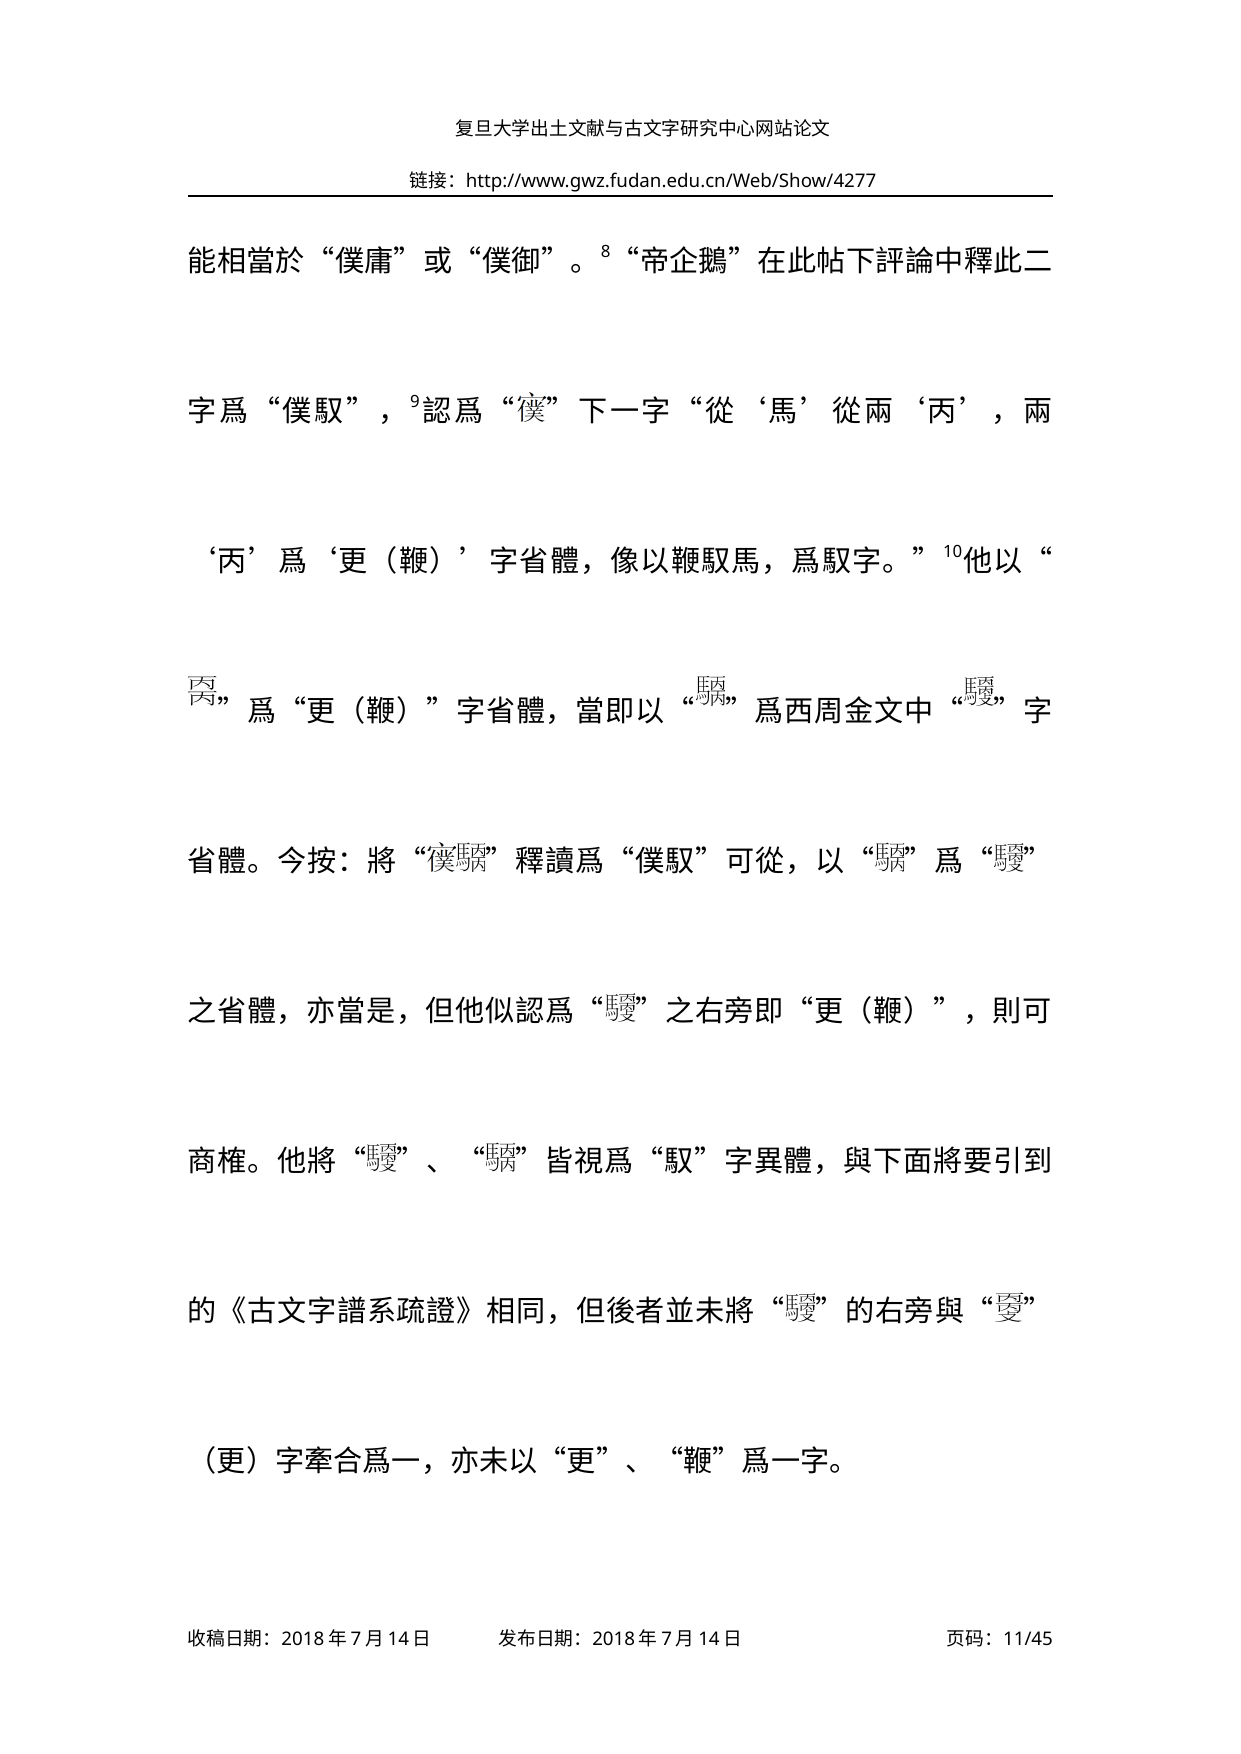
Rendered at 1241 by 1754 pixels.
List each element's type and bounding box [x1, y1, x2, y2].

picture [517, 392, 547, 422]
text [187, 222, 1053, 1497]
picture [605, 992, 636, 1022]
picture [367, 1142, 397, 1172]
picture [486, 1142, 515, 1172]
picture [696, 676, 725, 706]
picture [875, 842, 905, 872]
picture [994, 842, 1024, 872]
picture [994, 1292, 1024, 1322]
picture [187, 676, 217, 706]
picture [964, 676, 994, 706]
picture [785, 1292, 815, 1322]
picture [427, 842, 486, 872]
